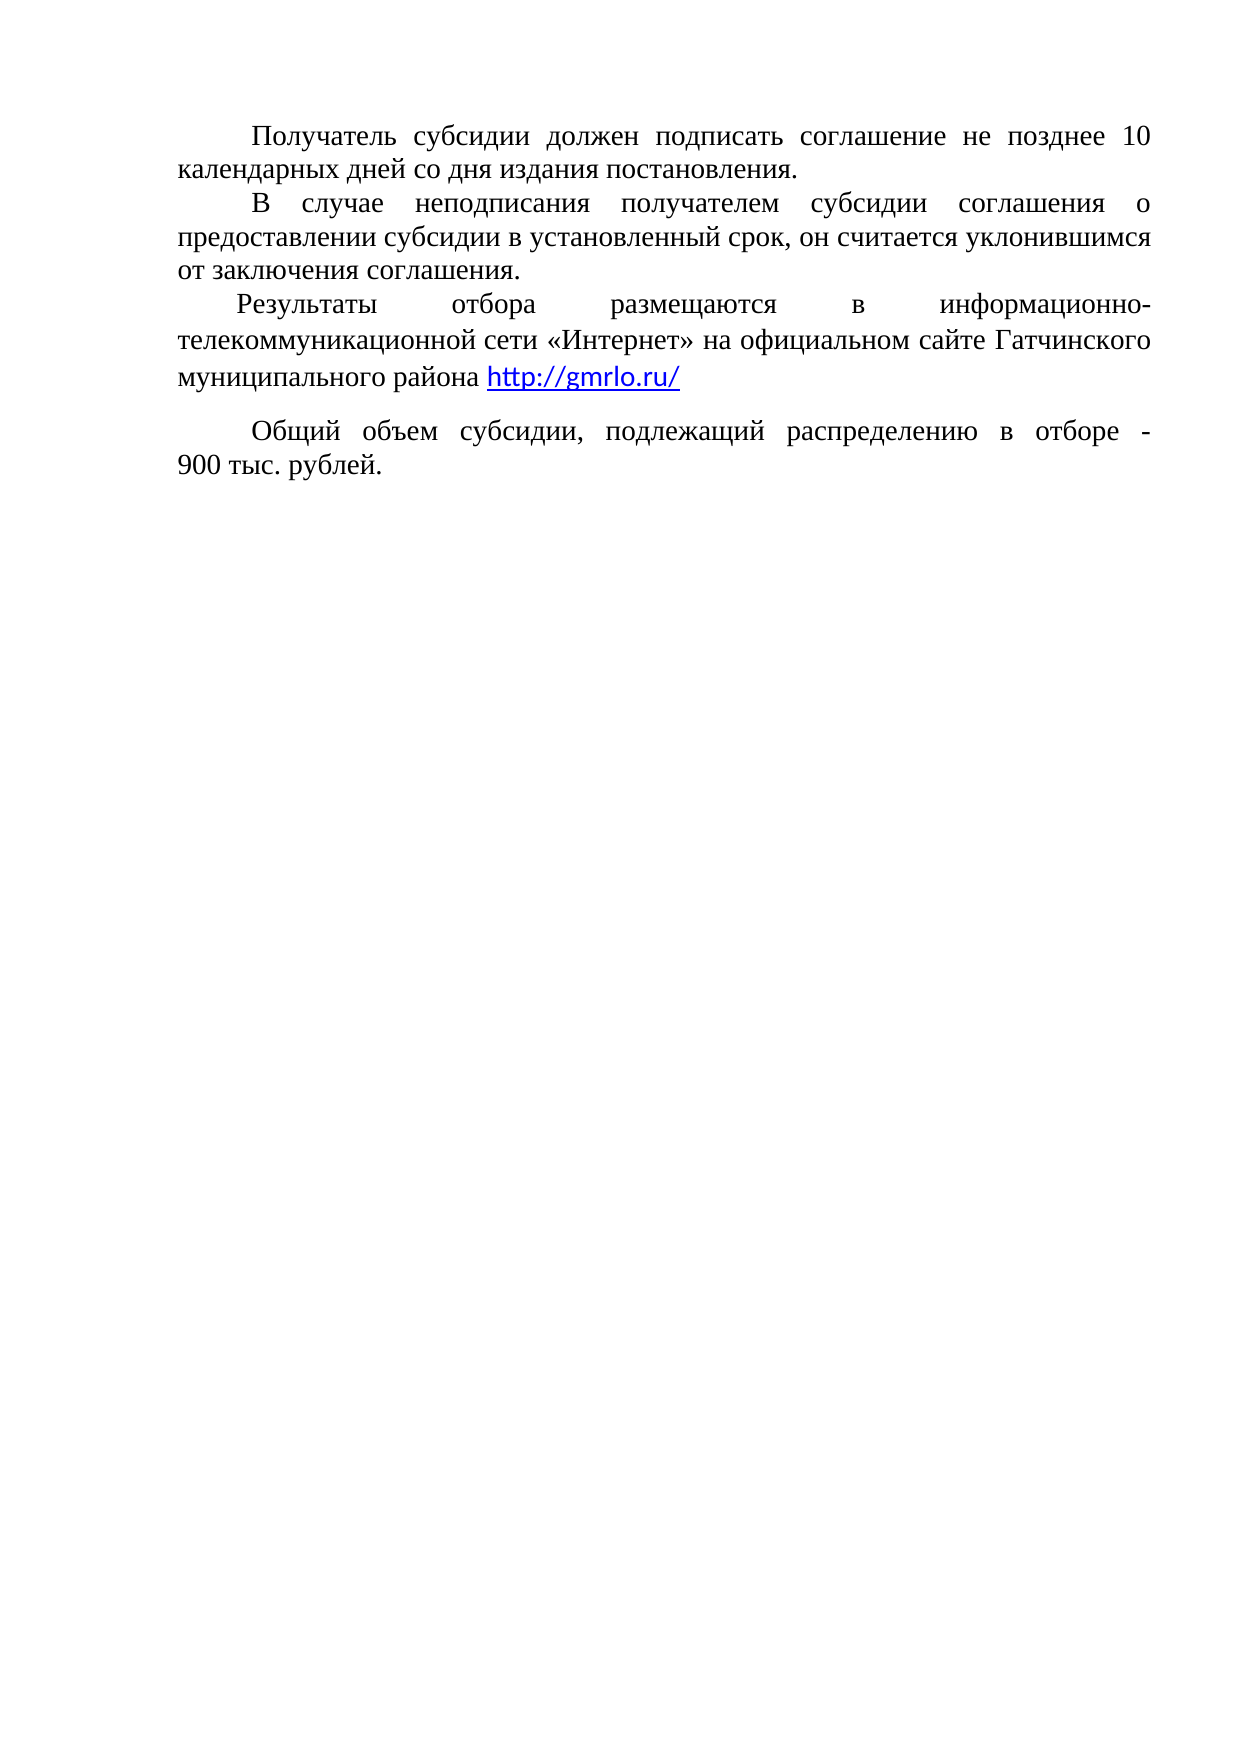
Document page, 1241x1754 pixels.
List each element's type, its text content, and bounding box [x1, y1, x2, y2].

list Общий объем субсидии, подлежащий распределению в отборе - 900 тыс. рублей. [177, 413, 1152, 481]
text Результаты отбора размещаются в информационно-телекоммуникационной сети «Интернет» на официальном сайте Гатчинского муниципального района http://gmrlo.ru/ [177, 286, 1152, 394]
list В случае неподписания получателем субсидии соглашения о предоставлении субсидии в установленный срок, он считается уклонившимся от заключения соглашения. [177, 185, 1152, 286]
list Получатель субсидии должен подписать соглашение не позднее 10 календарных дней со дня издания постановления. [177, 118, 1152, 185]
